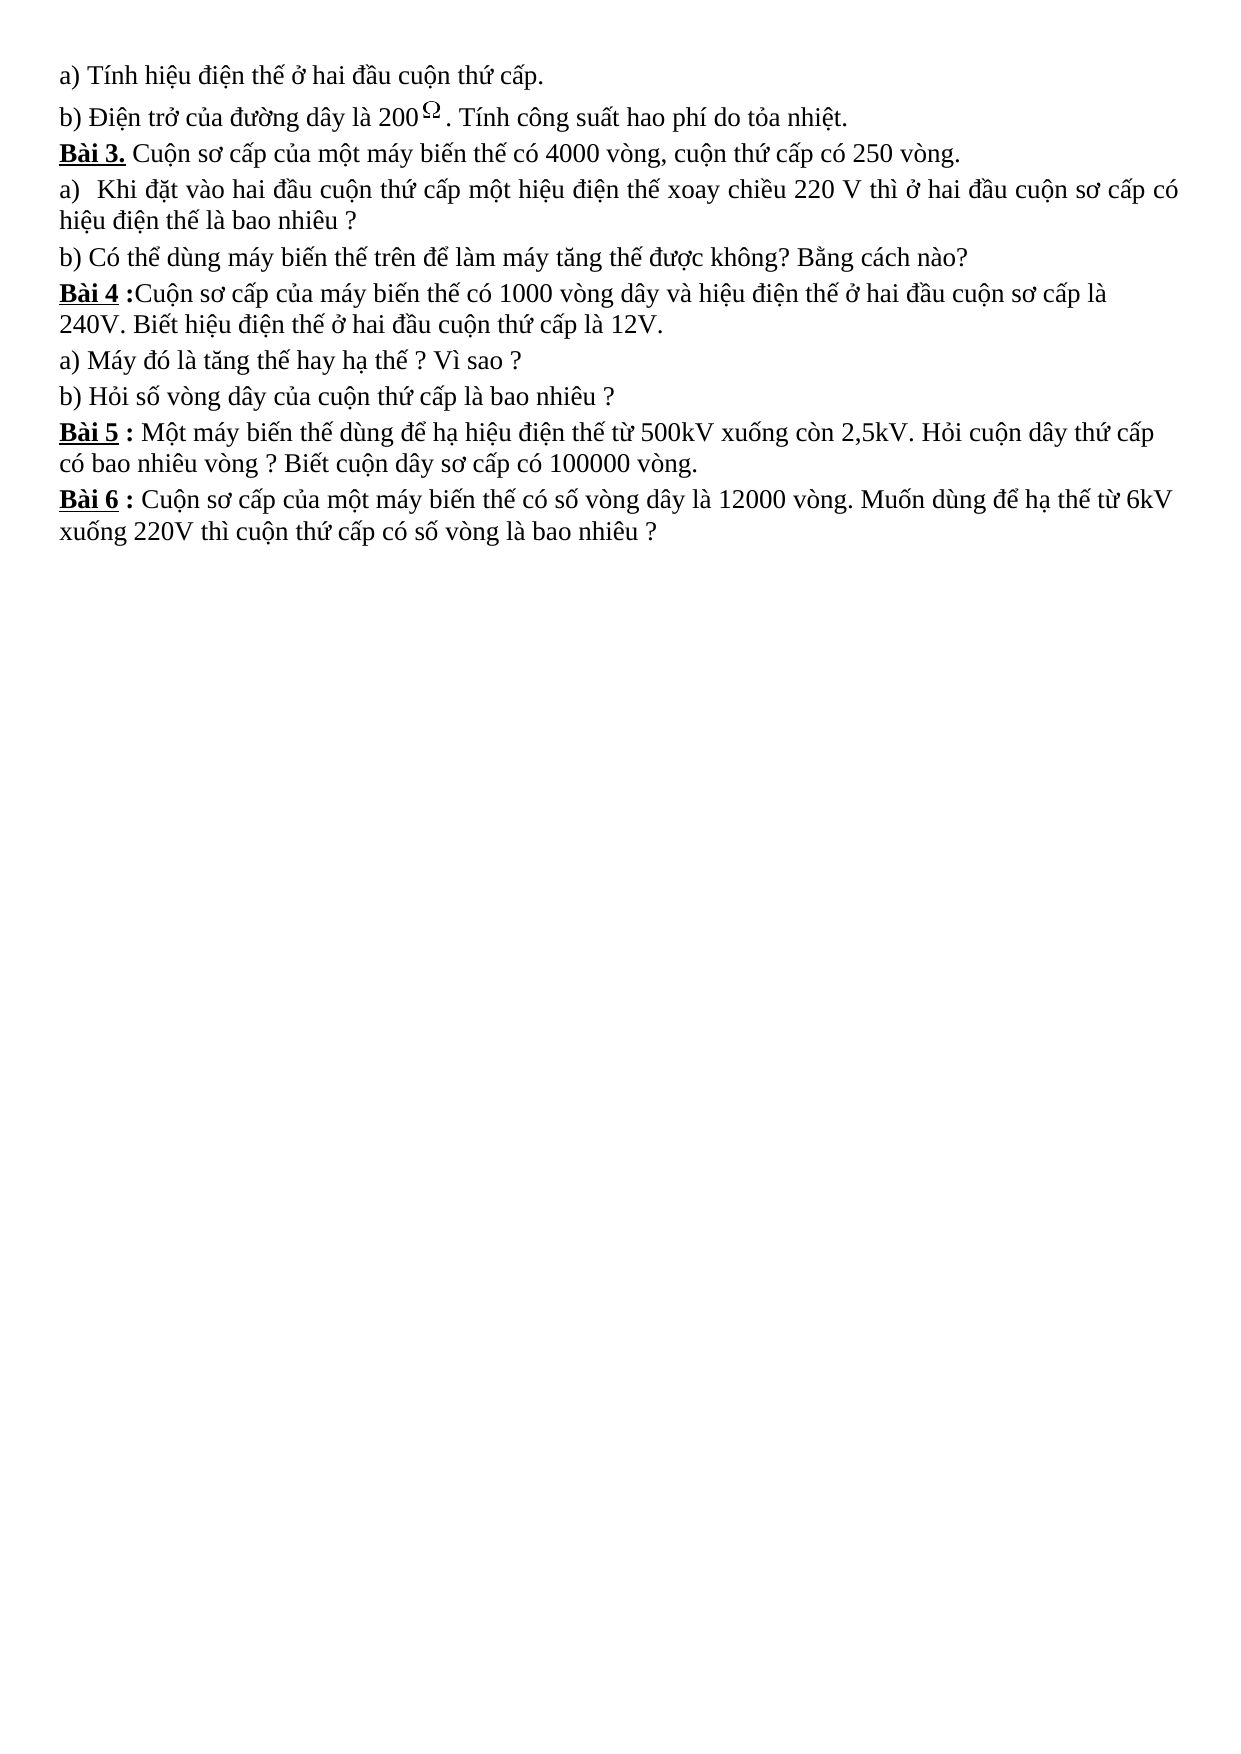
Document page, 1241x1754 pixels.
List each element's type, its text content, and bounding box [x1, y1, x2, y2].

list Khi đặt vào hai đầu cuộn thứ cấp một hiệu điện thế xoay chiều 220 V thì ở hai đầu cuộn sơ cấp có hiệu điện thế là bao nhiêu ? [59, 173, 1181, 236]
text Bài 3. Cuộn sơ cấp của một máy biến thế có 4000 vòng, cuộn thứ cấp có 250 vòng. [59, 137, 1181, 168]
text b) Hỏi số vòng dây của cuộn thứ cấp là bao nhiêu ? [59, 380, 1181, 411]
text b) Có thể dùng máy biến thế trên để làm máy tăng thế được không? Bằng cách nào? [59, 241, 1181, 272]
text Bài 5 : Một máy biến thế dùng để hạ hiệu điện thế từ 500kV xuống còn 2,5kV. Hỏi cuộn dây thứ cấp có bao nhiêu vòng ? Biết cuộn dây sơ cấp có 100000 vòng. [59, 416, 1181, 479]
text a) Máy đó là tăng thế hay hạ thế ? Vì sao ? [59, 344, 1181, 375]
text Bài 6 : Cuộn sơ cấp của một máy biến thế có số vòng dây là 12000 vòng. Muốn dùng để hạ thế từ 6kV xuống 220V thì cuộn thứ cấp có số vòng là bao nhiêu ? [59, 484, 1181, 546]
text Bài 4 :Cuộn sơ cấp của máy biến thế có 1000 vòng dây và hiệu điện thế ở hai đầu cuộn sơ cấp là 240V. Biết hiệu điện thế ở hai đầu cuộn thứ cấp là 12V. [59, 277, 1181, 339]
text b) Điện trở của đường dây là 200. Tính công suất hao phí do tỏa nhiệt. [59, 95, 1181, 132]
text a) Tính hiệu điện thế ở hai đầu cuộn thứ cấp. [59, 59, 1181, 90]
